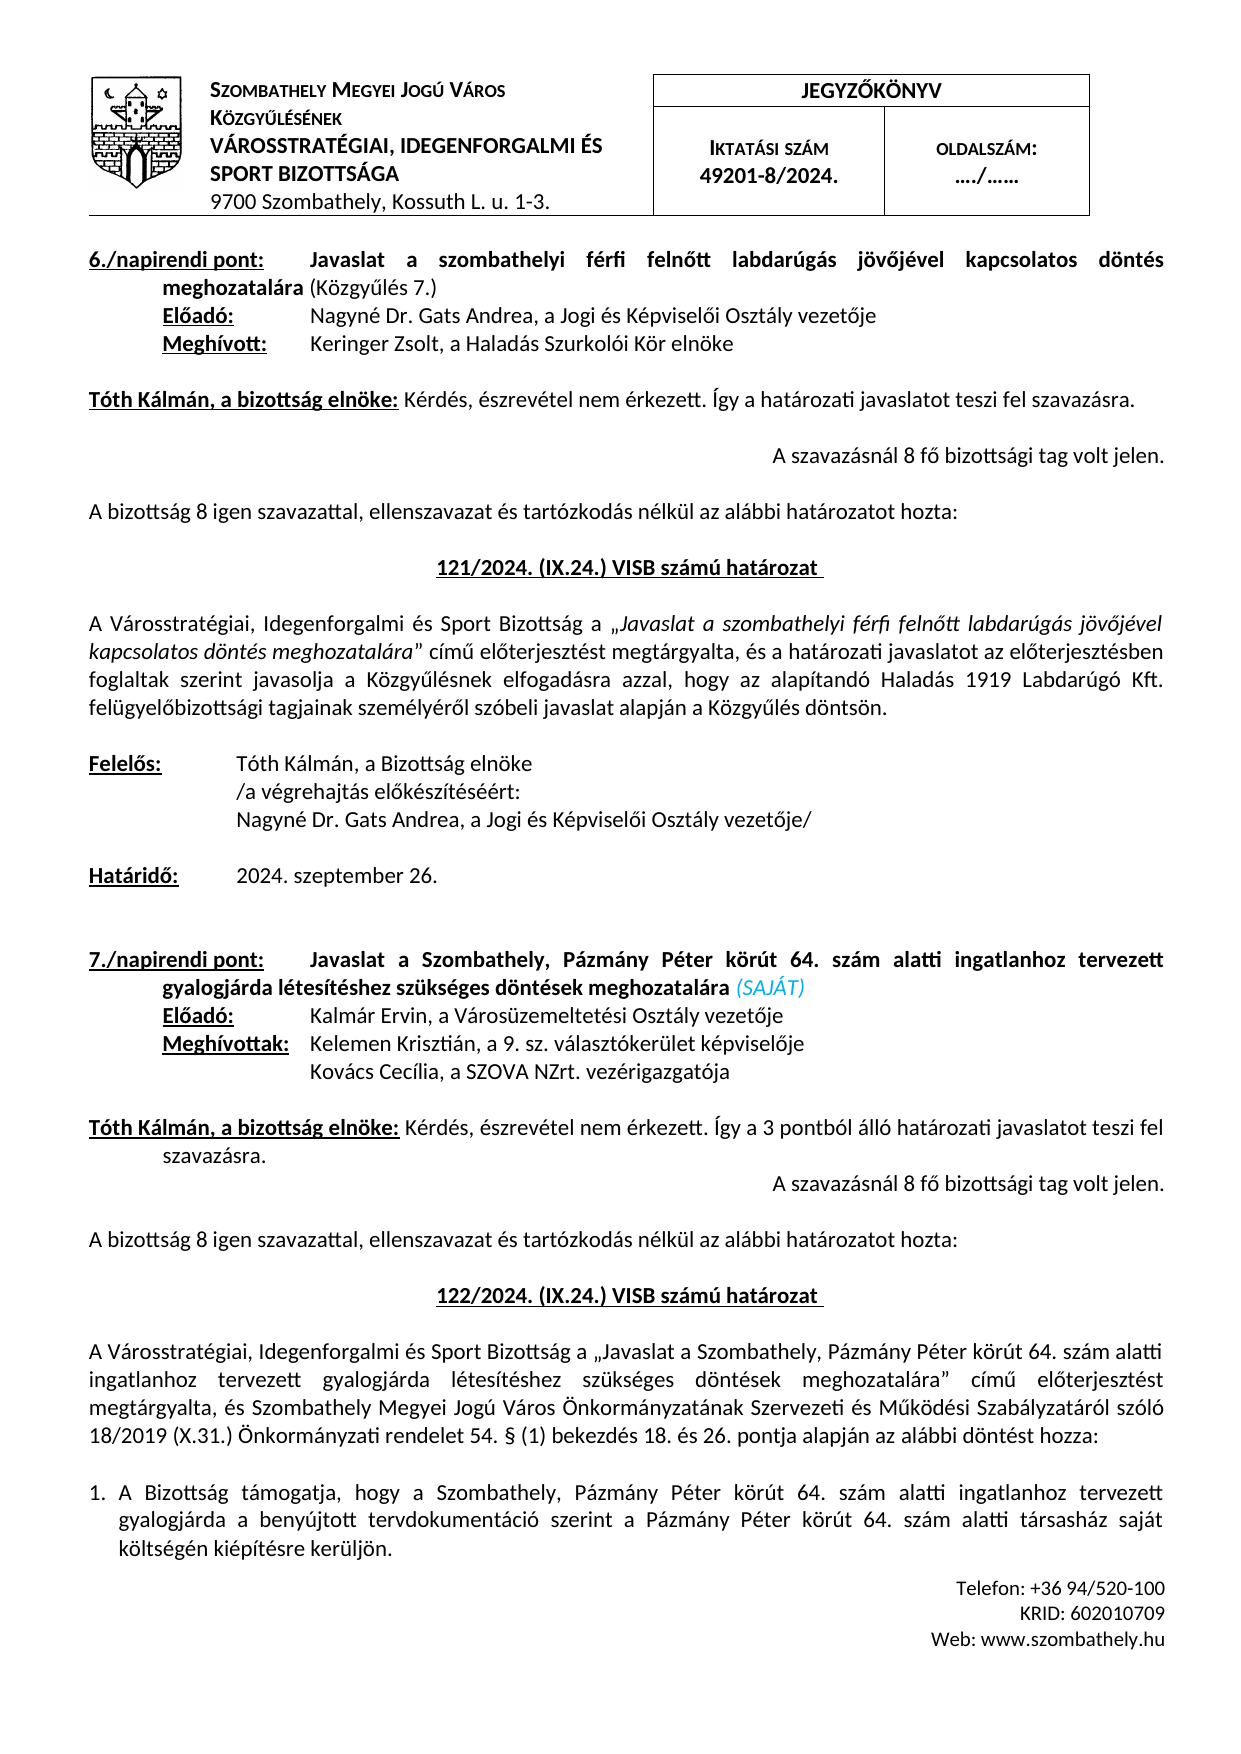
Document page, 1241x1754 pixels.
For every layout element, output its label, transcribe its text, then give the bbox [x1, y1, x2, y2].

text 122/2024. (IX.24.) VISB számú határozat [89, 1281, 1165, 1309]
text /a végrehajtás előkészítéséért: [89, 777, 1165, 805]
text Tóth Kálmán, a bizottság elnöke: Kérdés, észrevétel nem érkezett. Így a határozati javaslatot teszi fel szavazásra. [89, 385, 1165, 413]
text Nagyné Dr. Gats Andrea, a Jogi és Képviselői Osztály vezetője/ [162, 805, 1165, 833]
text 121/2024. (IX.24.) VISB számú határozat [89, 553, 1165, 581]
picture [88, 73, 186, 191]
text A Városstratégiai, Idegenforgalmi és Sport Bizottság a „Javaslat a Szombathely, Pázmány Péter körút 64. szám alatti ingatlanhoz tervezett gyalogjárda létesítéshez szükséges döntések meghozatalára” című előterjesztést megtárgyalta, és Szombathely Megyei Jogú Város Önkormányzatának Szervezeti és Működési Szabályzatáról szóló 18/2019 (X.31.) Önkormányzati rendelet 54. § (1) bekezdés 18. és 26. pontja alapján az alábbi döntést hozza: [89, 1337, 1165, 1449]
text Kovács Cecília, a SZOVA NZrt. vezérigazgatója [162, 1057, 1165, 1085]
text Meghívott: Keringer Zsolt, a Haladás Szurkolói Kör elnöke [89, 329, 1165, 357]
text Határidő: 2024. szeptember 26. [89, 861, 1165, 889]
list A Bizottság támogatja, hogy a Szombathely, Pázmány Péter körút 64. szám alatti ingatlanhoz tervezett gyalogjárda a benyújtott tervdokumentáció szerint a Pázmány Péter körút 64. szám alatti társasház saját költségén kiépítésre kerüljön. [89, 1478, 1165, 1562]
text Meghívottak: Kelemen Krisztián, a 9. sz. választókerület képviselője [89, 1029, 1165, 1057]
text Előadó: Kalmár Ervin, a Városüzemeltetési Osztály vezetője [162, 1001, 1165, 1029]
text 6./napirendi pont: Javaslat a szombathelyi férfi felnőtt labdarúgás jövőjével kapcsolatos döntés meghozatalára (Közgyűlés 7.) [89, 245, 1165, 301]
text A bizottság 8 igen szavazattal, ellenszavazat és tartózkodás nélkül az alábbi határozatot hozta: [89, 1225, 1165, 1253]
text Felelős: Tóth Kálmán, a Bizottság elnöke [89, 749, 1165, 777]
text A bizottság 8 igen szavazattal, ellenszavazat és tartózkodás nélkül az alábbi határozatot hozta: [89, 497, 1165, 525]
text Előadó: Nagyné Dr. Gats Andrea, a Jogi és Képviselői Osztály vezetője [162, 301, 1165, 329]
text Tóth Kálmán, a bizottság elnöke: Kérdés, észrevétel nem érkezett. Így a 3 pontból álló határozati javaslatot teszi fel szavazásra. [89, 1113, 1165, 1169]
text A szavazásnál 8 fő bizottsági tag volt jelen. [89, 441, 1165, 469]
text 7./napirendi pont: Javaslat a Szombathely, Pázmány Péter körút 64. szám alatti ingatlanhoz tervezett gyalogjárda létesítéshez szükséges döntések meghozatalára (SAJÁT) [89, 945, 1165, 1001]
text A Városstratégiai, Idegenforgalmi és Sport Bizottság a „Javaslat a szombathelyi férfi felnőtt labdarúgás jövőjével kapcsolatos döntés meghozatalára” című előterjesztést megtárgyalta, és a határozati javaslatot az előterjesztésben foglaltak szerint javasolja a Közgyűlésnek elfogadásra azzal, hogy az alapítandó Haladás 1919 Labdarúgó Kft. felügyelőbizottsági tagjainak személyéről szóbeli javaslat alapján a Közgyűlés döntsön. [89, 609, 1165, 721]
text A szavazásnál 8 fő bizottsági tag volt jelen. [89, 1169, 1165, 1197]
